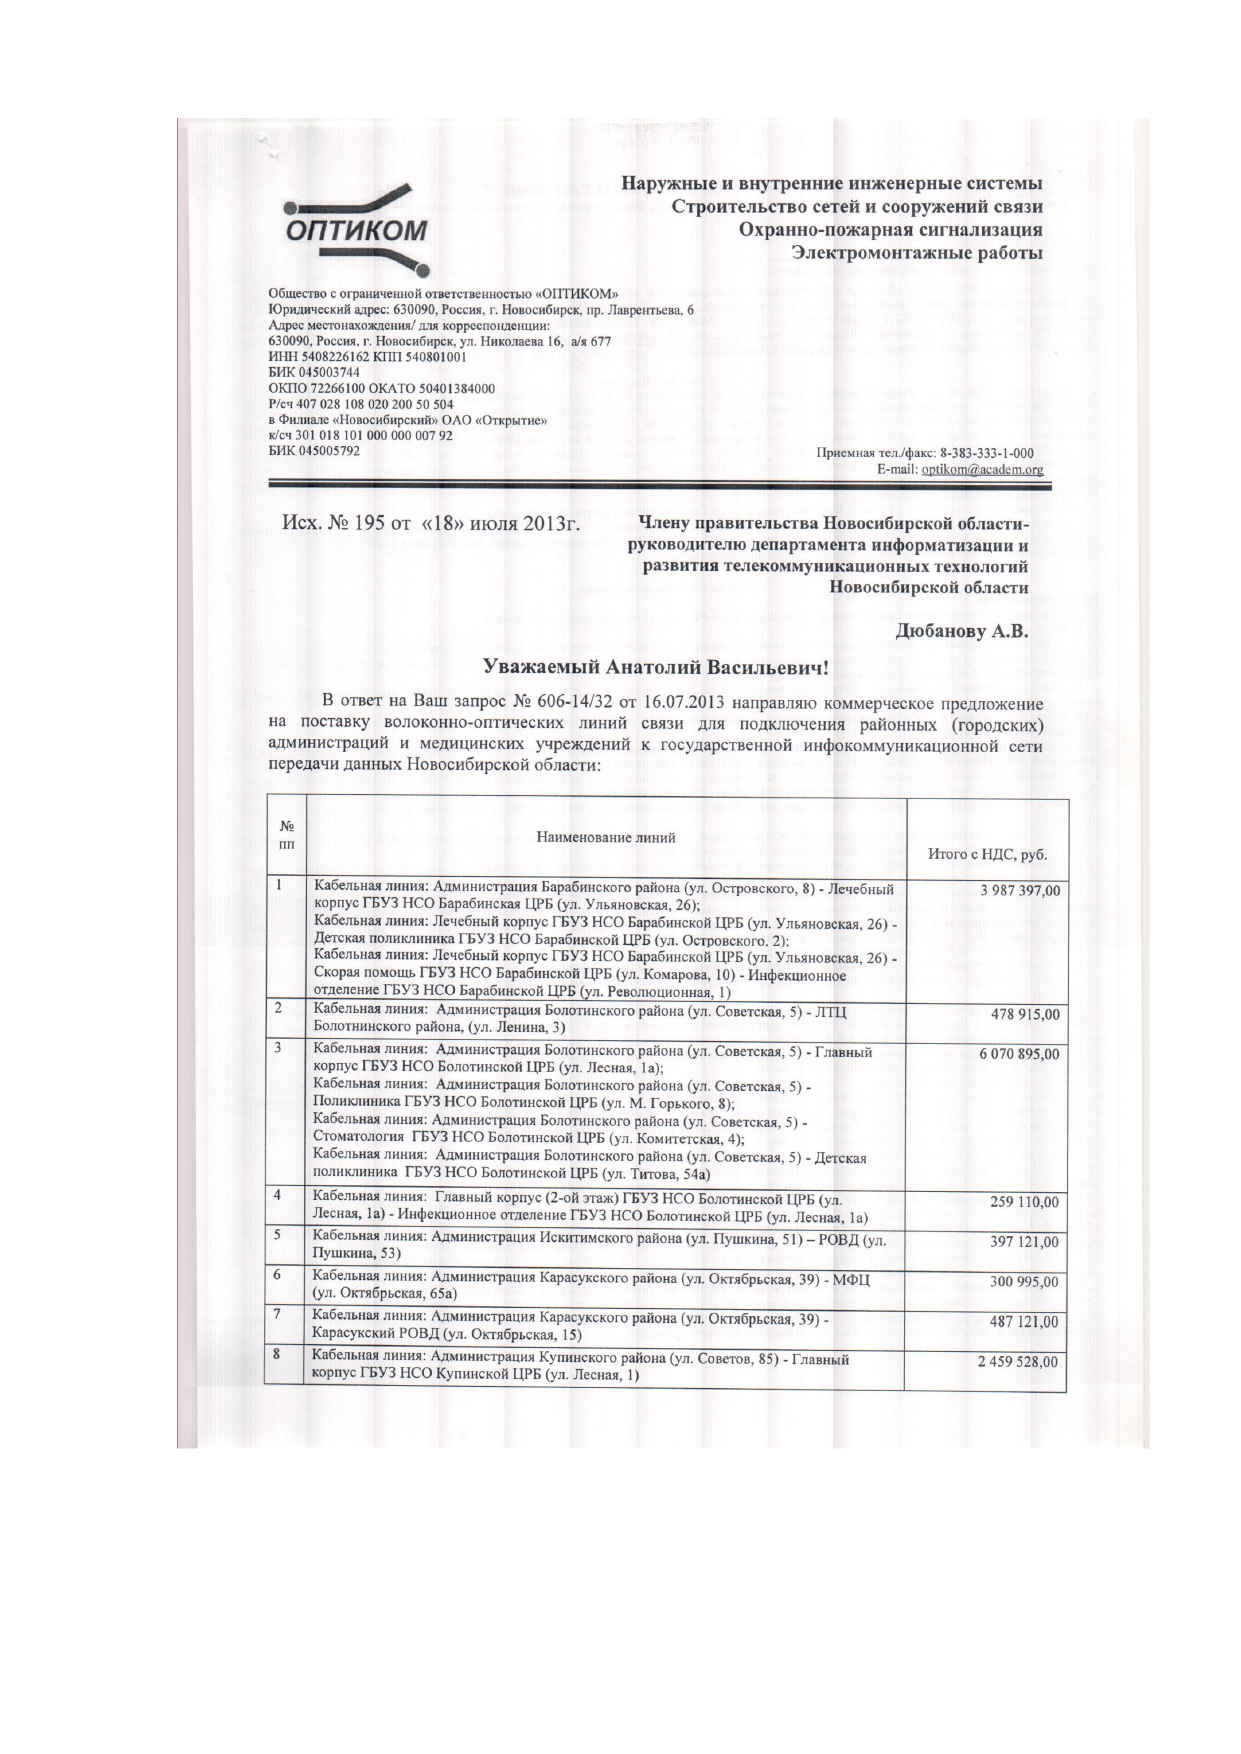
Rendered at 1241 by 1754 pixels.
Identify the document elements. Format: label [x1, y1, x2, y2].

picture [177, 118, 1152, 1636]
